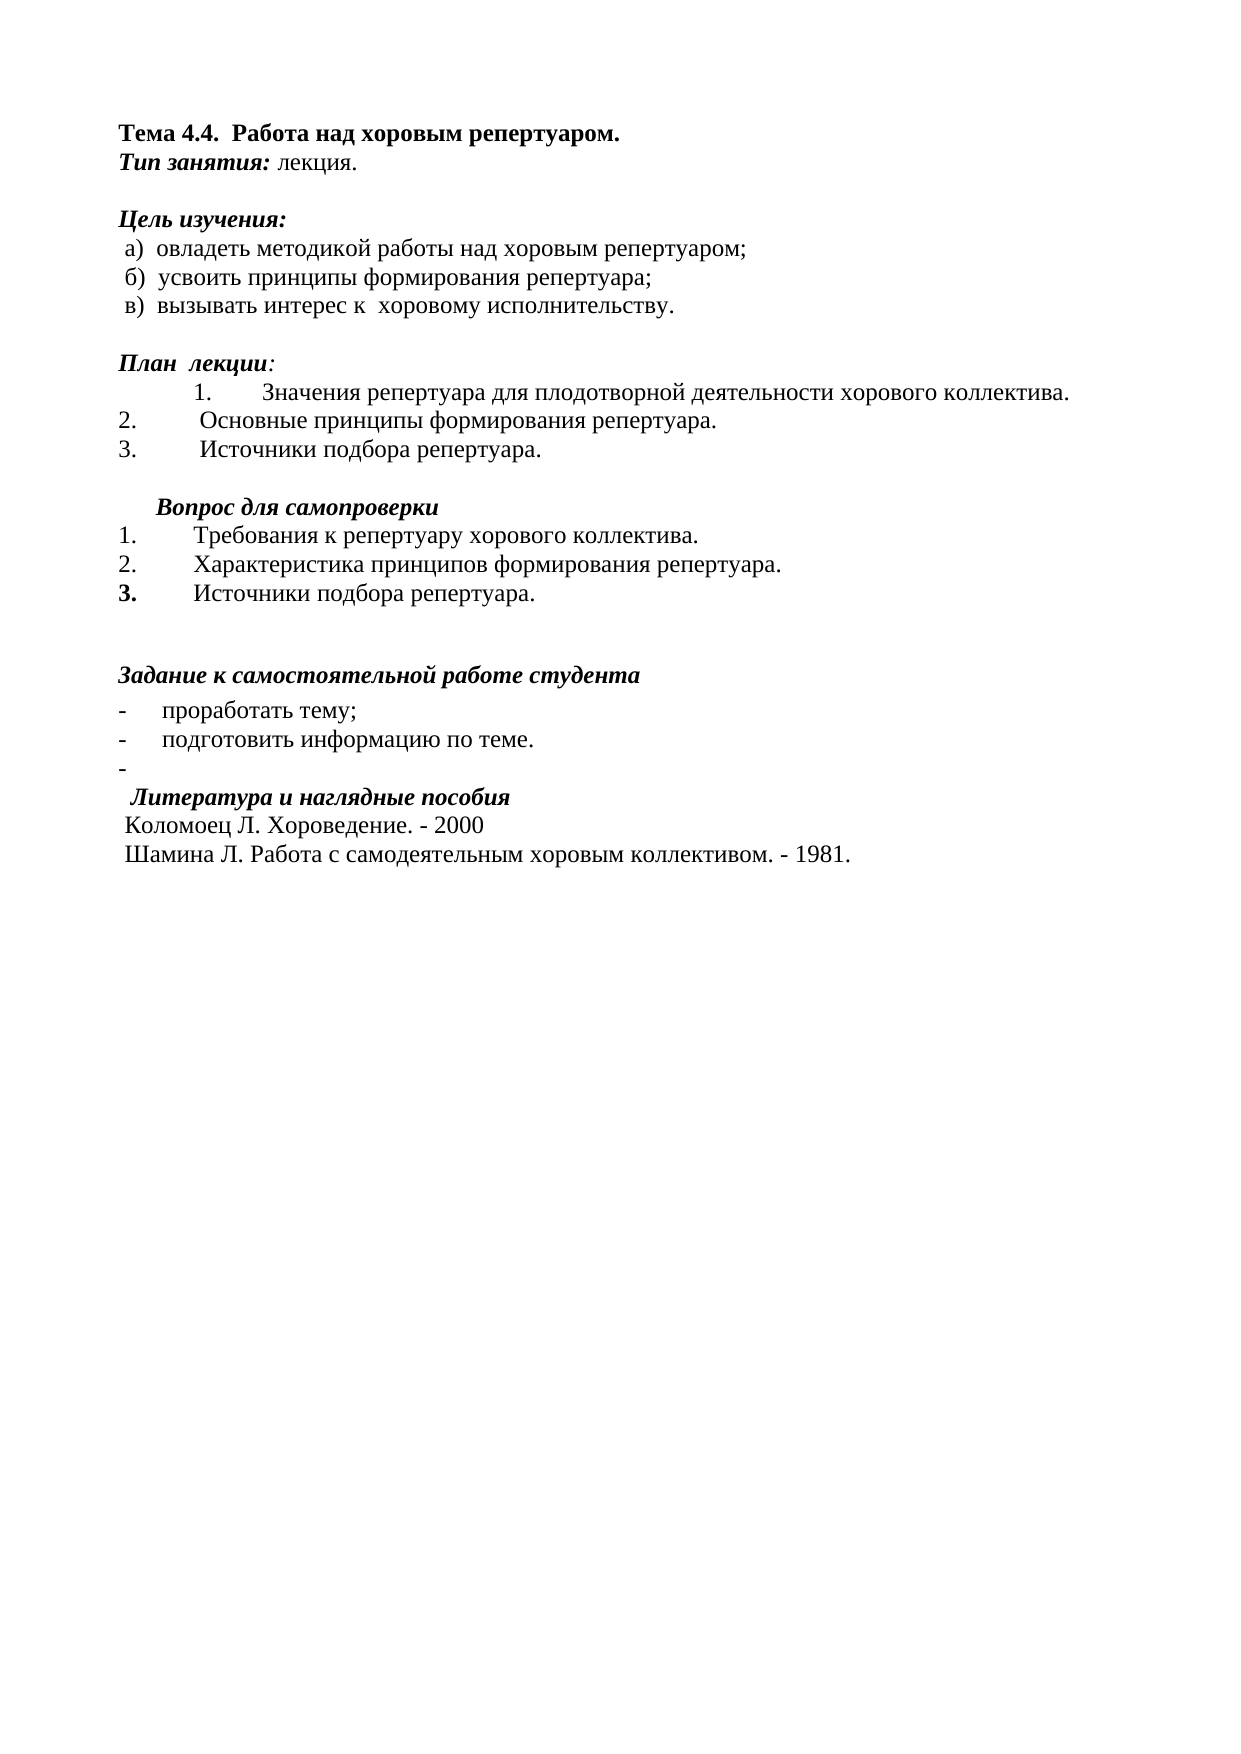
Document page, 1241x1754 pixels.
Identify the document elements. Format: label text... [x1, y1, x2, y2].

text Тип занятия: лекция. [118, 147, 1122, 176]
text План лекции: [118, 348, 1122, 377]
text Шамина Л. Работа с самодеятельным хоровым коллективом. - 1981. [118, 839, 1122, 868]
list Источники подбора репертуара. [118, 578, 1122, 607]
text Тема 4.4. Работа над хоровым репертуаром. [118, 118, 1122, 147]
list Источники подбора репертуара. [118, 434, 1122, 463]
text а) овладеть методикой работы над хоровым репертуаром; [118, 233, 1122, 262]
text 1. Значения репертуара для плодотворной деятельности хорового коллектива. [156, 377, 1122, 406]
text Коломоец Л. Хороведение. - 2000 [118, 811, 1122, 839]
list Основные принципы формирования репертуара. [118, 406, 1122, 434]
list проработать тему; [118, 696, 1122, 724]
list Требования к репертуару хорового коллектива. [118, 521, 1122, 549]
list Характеристика принципов формирования репертуара. [118, 549, 1122, 578]
text б) усвоить принципы формирования репертуара; [118, 262, 1122, 291]
text в) вызывать интерес к хоровому исполнительству. [118, 291, 1122, 319]
text Вопрос для самопроверки [156, 492, 1122, 521]
text Цель изучения: [118, 204, 1122, 233]
text Литература и наглядные пособия [118, 782, 1122, 811]
subtitle Задание к самостоятельной работе студента [118, 661, 1122, 689]
list подготовить информацию по теме. [118, 724, 1122, 753]
